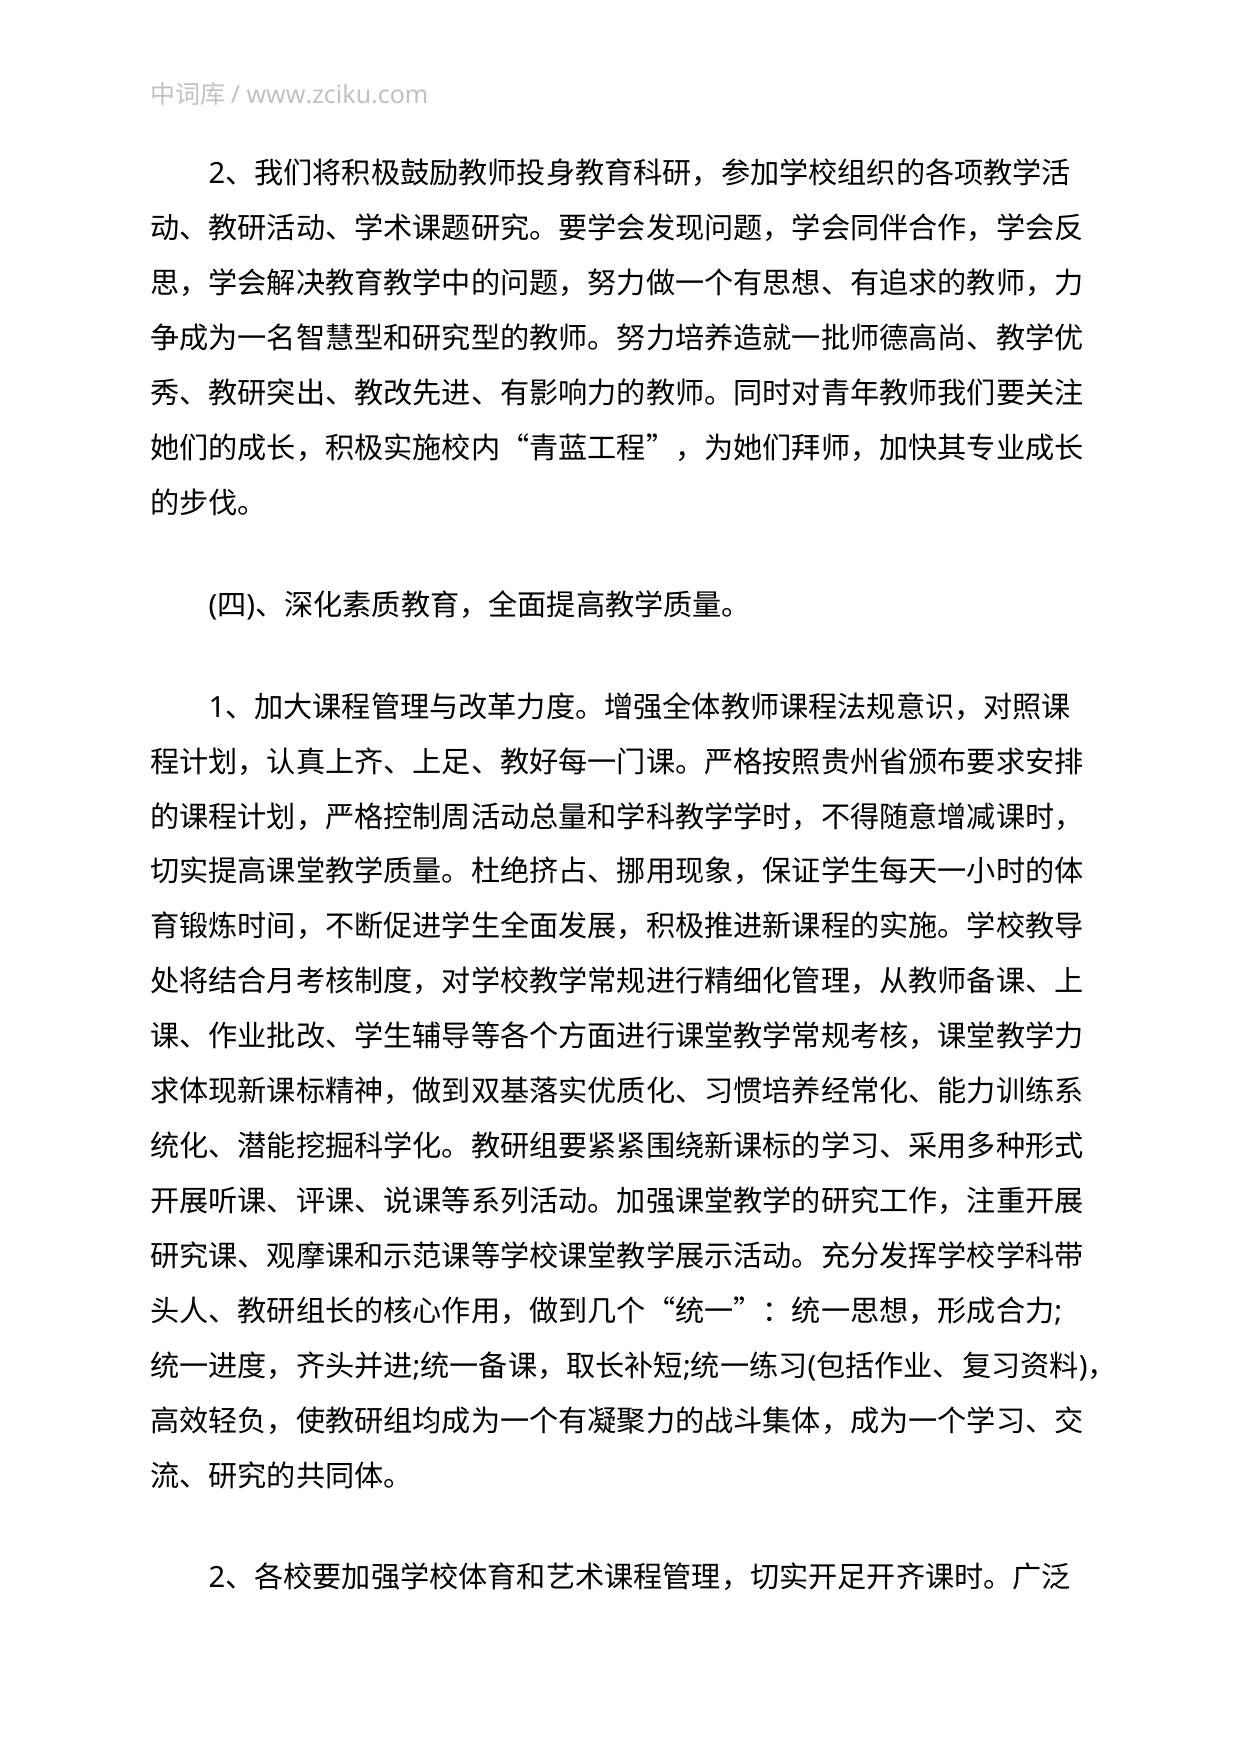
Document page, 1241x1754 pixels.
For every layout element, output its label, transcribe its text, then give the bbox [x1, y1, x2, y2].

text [150, 1554, 1090, 1596]
text 2、我们将积极鼓励教师投身教育科研，参加学校组织的各项教学活动、教研活动、学术课题研究。要学会发现问题，学会同伴合作，学会反思，学会解决教育教学中的问题，努力做一个有思想、有追求的教师，力争成为一名智慧型和研究型的教师。努力培养造就一批师德高尚、教学优秀、教研突出、教改先进、有影响力的教师。同时对青年教师我们要关注她们的成长，积极实施校内“青蓝工程”，为她们拜师，加快其专业成长的步伐。 [150, 150, 1090, 522]
text (四)、深化素质教育，全面提高教学质量。 [150, 581, 1090, 624]
text 1、加大课程管理与改革力度。增强全体教师课程法规意识，对照课程计划，认真上齐、上足、教好每一门课。严格按照贵州省颁布要求安排的课程计划，严格控制周活动总量和学科教学学时，不得随意增减课时，切实提高课堂教学质量。杜绝挤占、挪用现象，保证学生每天一小时的体育锻炼时间，不断促进学生全面发展，积极推进新课程的实施。学校教导处将结合月考核制度，对学校教学常规进行精细化管理，从教师备课、上课、作业批改、学生辅导等各个方面进行课堂教学常规考核，课堂教学力求体现新课标精神，做到双基落实优质化、习惯培养经常化、能力训练系统化、潜能挖掘科学化。教研组要紧紧围绕新课标的学习、采用多种形式开展听课、评课、说课等系列活动。加强课堂教学的研究工作，注重开展研究课、观摩课和示范课等学校课堂教学展示活动。充分发挥学校学科带头人、教研组长的核心作用，做到几个“统一”：统一思想，形成合力;统一进度，齐头并进;统一备课，取长补短;统一练习(包括作业、复习资料)，高效轻负，使教研组均成为一个有凝聚力的战斗集体，成为一个学习、交流、研究的共同体。 [150, 683, 1090, 1494]
